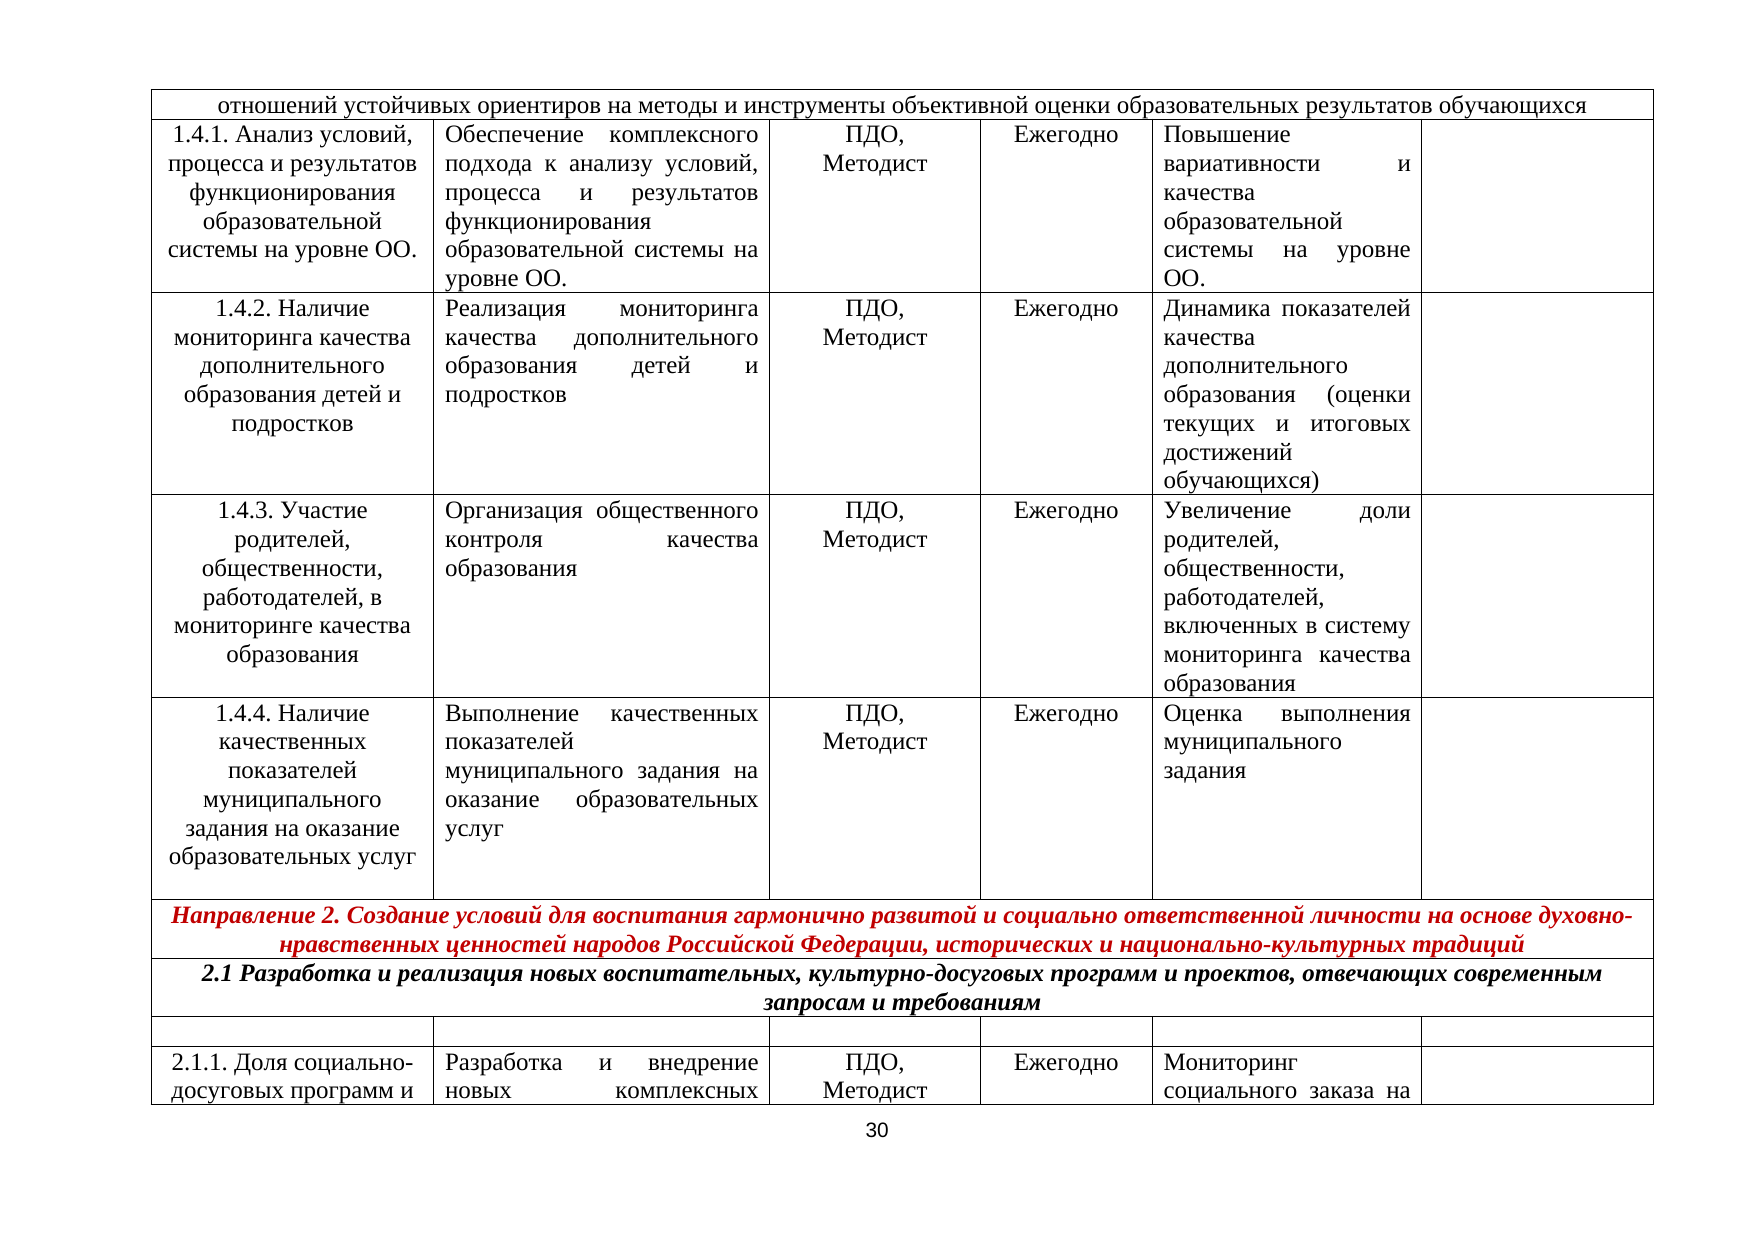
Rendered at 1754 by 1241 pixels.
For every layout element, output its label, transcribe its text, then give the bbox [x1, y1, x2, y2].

table_cell ПДО, Методист [770, 293, 980, 494]
table_cell [1422, 698, 1653, 899]
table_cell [152, 90, 1653, 118]
table_cell [152, 1017, 433, 1046]
table_cell Организация общественного контроля качества образования [434, 495, 769, 697]
table_cell Ежегодно [981, 293, 1152, 494]
table_cell ПДО, Методист [770, 1047, 980, 1104]
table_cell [152, 1047, 433, 1104]
table_cell Ежегодно [981, 495, 1152, 697]
table_cell Ежегодно [981, 1047, 1152, 1104]
table_cell Увеличение доли родителей, общественности, работодателей, включенных в систему мониторинга качества образования [1153, 495, 1421, 697]
table_cell Выполнение качественных показателей муниципального задания на оказание образовательных услуг [434, 698, 769, 899]
table_cell 1.4.2. Наличие мониторинга качества дополнительного образования детей и подростков [152, 293, 433, 494]
table_cell 2.1 Разработка и реализация новых воспитательных, культурно-досуговых программ и проектов, отвечающих современным запросам и требованиям [152, 959, 1653, 1016]
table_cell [434, 1047, 769, 1104]
table_cell [981, 1017, 1152, 1046]
table_cell ПДО, Методист [770, 698, 980, 899]
table_cell [1422, 1017, 1653, 1046]
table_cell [1153, 1047, 1421, 1104]
table_cell [770, 1017, 980, 1046]
table_cell [1422, 1047, 1653, 1104]
table_cell [1422, 293, 1653, 494]
table_cell 1.4.1. Анализ условий, процесса и результатов функционирования образовательной системы на уровне ОО. [152, 120, 433, 292]
table_cell 1.4.3. Участие родителей, общественности, работодателей, в мониторинге качества образования [152, 495, 433, 697]
table_cell Ежегодно [981, 120, 1152, 292]
table_cell ПДО, Методист [770, 495, 980, 697]
table_cell Направление 2. Создание условий для воспитания гармонично развитой и социально ответственной личности на основе духовно-нравственных ценностей народов Российской Федерации, исторических и национально-культурных традиций [152, 900, 1653, 957]
table_cell [1422, 495, 1653, 697]
table_cell Реализация мониторинга качества дополнительного образования детей и подростков [434, 293, 769, 494]
table_cell [1153, 1017, 1421, 1046]
table_cell Ежегодно [981, 698, 1152, 899]
table_cell [434, 1017, 769, 1046]
table_cell 1.4.4. Наличие качественных показателей муниципального задания на оказание образовательных услуг [152, 698, 433, 899]
table_cell Обеспечение комплексного подхода к анализу условий, процесса и результатов функционирования образовательной системы на уровне ОО. [434, 120, 769, 292]
table_cell ПДО, Методист [770, 120, 980, 292]
table_cell [1422, 120, 1653, 292]
table_cell Оценка выполнения муниципального задания [1153, 698, 1421, 899]
table_cell Динамика показателей качества дополнительного образования (оценки текущих и итоговых достижений обучающихся) [1153, 293, 1421, 494]
table_cell Повышение вариативности и качества образовательной системы на уровне ОО. [1153, 120, 1421, 292]
